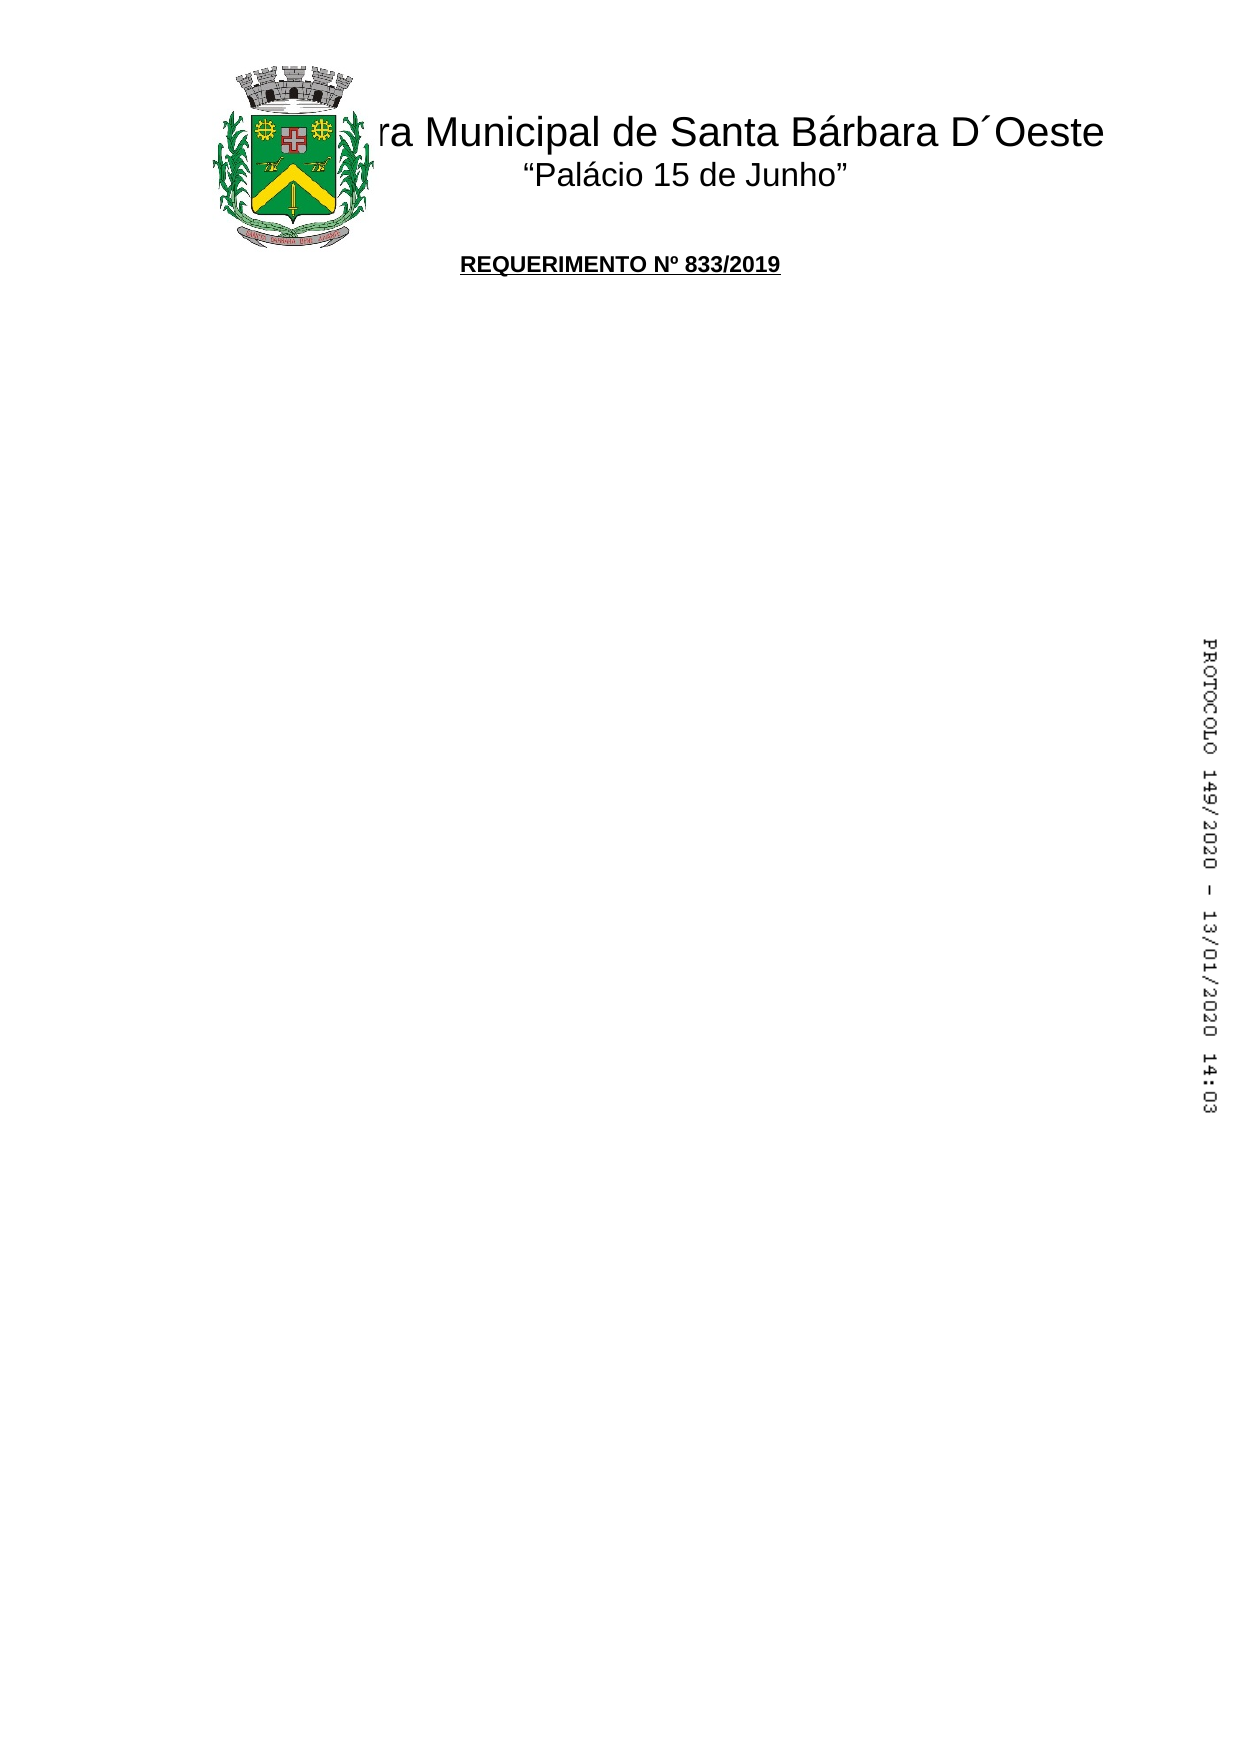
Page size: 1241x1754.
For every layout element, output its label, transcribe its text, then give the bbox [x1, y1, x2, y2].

picture [212, 66, 381, 251]
picture [1177, 635, 1241, 1119]
title REQUERIMENTO Nº 833/2019 [177, 251, 1063, 277]
